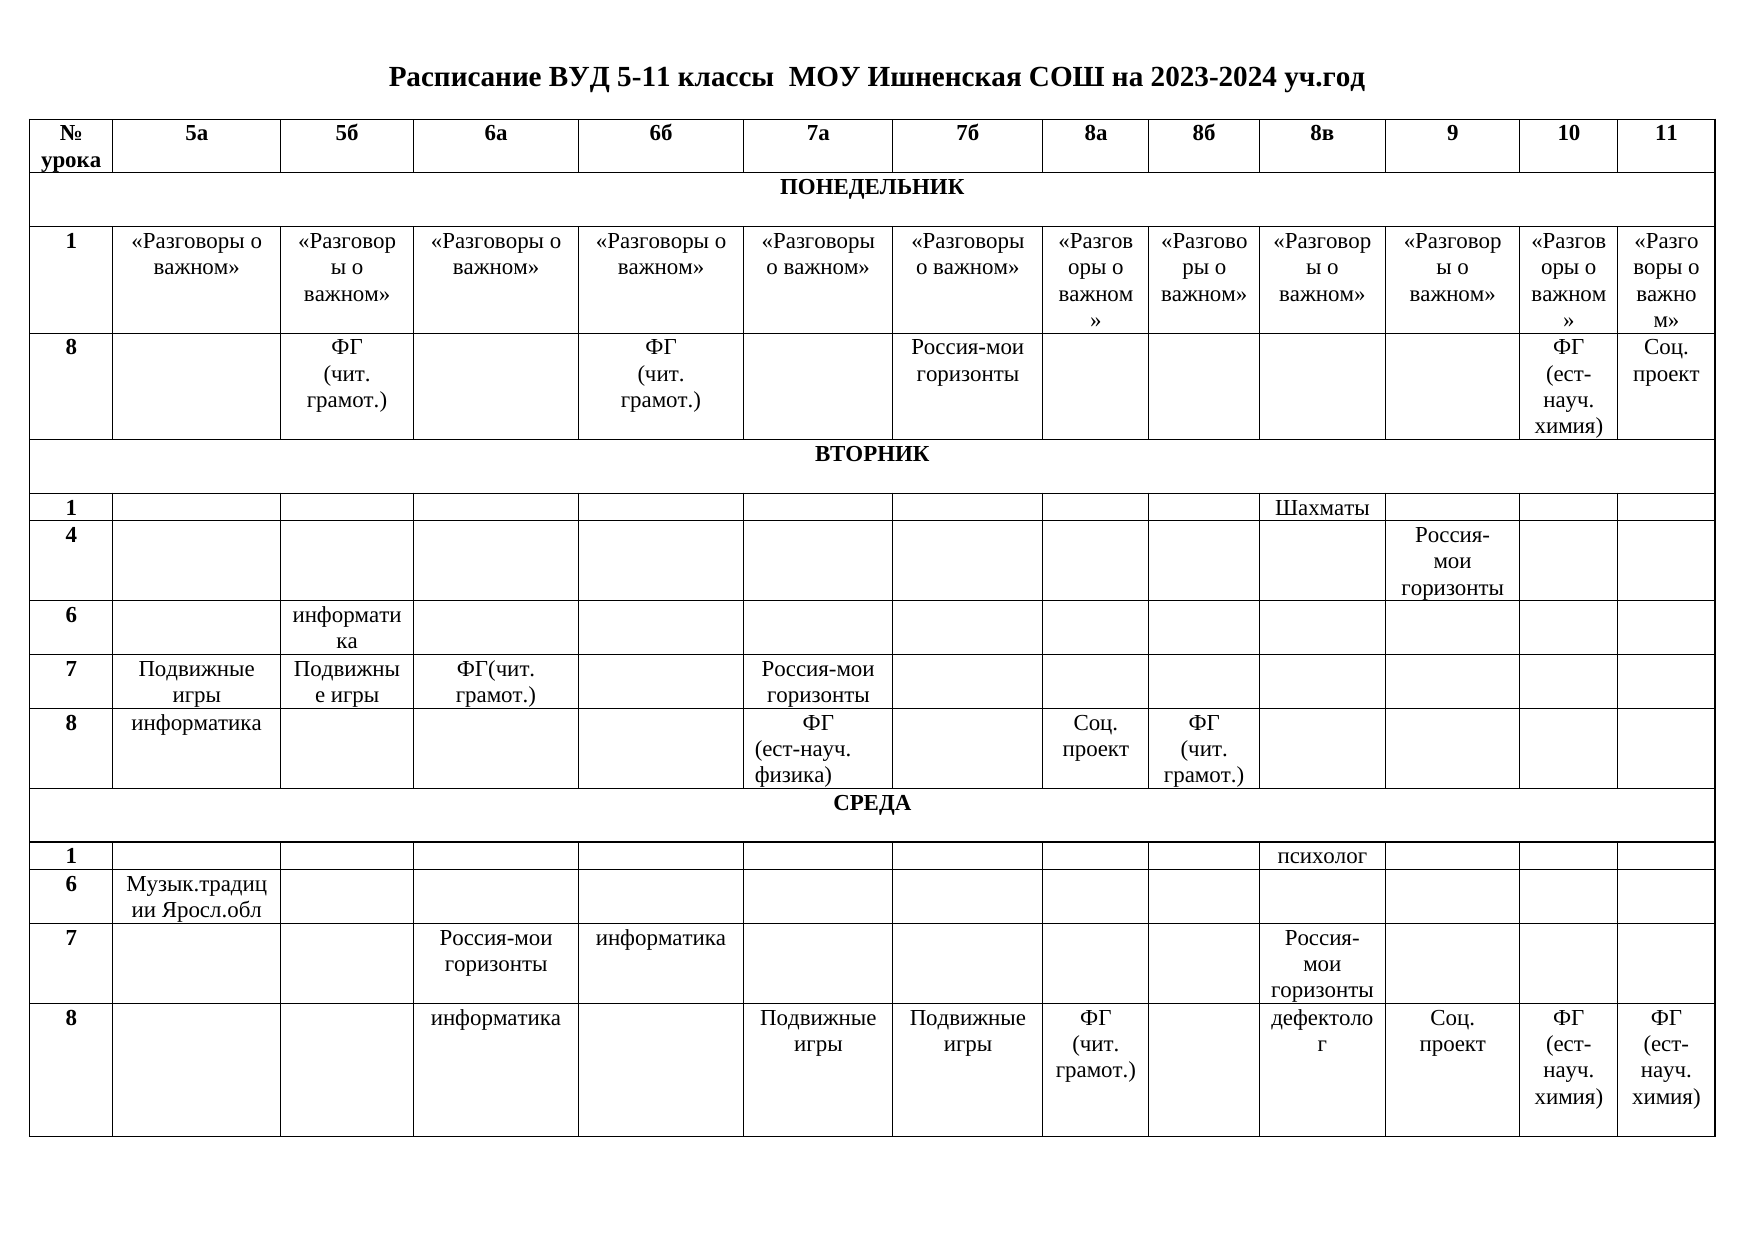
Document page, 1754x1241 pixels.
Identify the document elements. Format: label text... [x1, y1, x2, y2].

table_cell [1043, 601, 1148, 654]
table_cell «Разговоры о важном» [579, 227, 743, 332]
table_header 6б [579, 120, 743, 172]
table_cell «Разговоры о важном» [1260, 227, 1385, 332]
table_cell Подвижные игры [113, 655, 280, 708]
table_cell [893, 521, 1042, 600]
table_cell Соц. проект [1386, 1004, 1519, 1136]
table_cell 1 [30, 843, 112, 869]
table_cell [1149, 870, 1259, 923]
table_cell [744, 494, 892, 520]
table_cell дефектолог [1260, 1004, 1385, 1136]
table_cell «Разговоры о важном» [1520, 227, 1617, 332]
table_cell [113, 521, 280, 600]
table_cell [893, 709, 1042, 788]
table_cell информатика [281, 601, 413, 654]
table_cell [1618, 843, 1714, 869]
table_cell [1260, 655, 1385, 708]
table_header 7а [744, 120, 892, 172]
table_cell [1260, 601, 1385, 654]
table_cell «Разговоры о важном» [281, 227, 413, 332]
table_cell ФГ(чит. грамот.) [414, 655, 578, 708]
table_cell [579, 843, 743, 869]
table_cell [281, 1004, 413, 1136]
table_cell 8 [30, 709, 112, 788]
table_cell [1260, 870, 1385, 923]
table_cell [579, 1004, 743, 1136]
table_cell [1260, 709, 1385, 788]
table_cell [1386, 334, 1519, 439]
table_cell Подвижные игры [893, 1004, 1042, 1136]
table_cell [744, 601, 892, 654]
table_cell 8 [30, 334, 112, 439]
table_cell [893, 655, 1042, 708]
table_cell [1043, 494, 1148, 520]
table_cell ФГ (ест-науч. химия) [1618, 1004, 1714, 1136]
table_cell [113, 601, 280, 654]
table_cell [1520, 843, 1617, 869]
table_cell [414, 334, 578, 439]
table_cell [414, 870, 578, 923]
table_cell «Разговоры о важном» [893, 227, 1042, 332]
table_cell 1 [30, 494, 112, 520]
table_cell ФГ (ест-науч. химия) [1520, 334, 1617, 439]
table_header 8в [1260, 120, 1385, 172]
table_cell [1043, 334, 1148, 439]
table_header 7б [893, 120, 1042, 172]
table_cell [1149, 601, 1259, 654]
table_cell Соц. проект [1618, 334, 1714, 439]
table_cell [1149, 521, 1259, 600]
table_cell [1386, 924, 1519, 1003]
table_cell [1520, 870, 1617, 923]
table_cell [1260, 334, 1385, 439]
table_header 11 [1618, 120, 1714, 172]
table_cell [414, 521, 578, 600]
table_cell 1 [30, 227, 112, 332]
table_cell [1043, 924, 1148, 1003]
table_cell [414, 494, 578, 520]
table_cell [579, 494, 743, 520]
table_cell Подвижные игры [281, 655, 413, 708]
table_cell [579, 709, 743, 788]
table_cell [1520, 924, 1617, 1003]
table_cell [1149, 655, 1259, 708]
table_cell ФГ (чит. грамот.) [579, 334, 743, 439]
table_cell Россия-мои горизонты [414, 924, 578, 1003]
table_cell [1618, 709, 1714, 788]
table_cell [281, 924, 413, 1003]
table_cell [1520, 601, 1617, 654]
table_cell ФГ (чит. грамот.) [281, 334, 413, 439]
table_header 8а [1043, 120, 1148, 172]
table_cell Шахматы [1260, 494, 1385, 520]
table_cell [281, 521, 413, 600]
table_cell [281, 709, 413, 788]
table_cell [1043, 843, 1148, 869]
text Расписание ВУД 5-11 классы МОУ Ишненская СОШ на 2023-2024 уч.год [118, 59, 1636, 93]
table_cell информатика [579, 924, 743, 1003]
table_cell [744, 334, 892, 439]
table_cell [893, 924, 1042, 1003]
table_cell [1260, 521, 1385, 600]
table_cell [1386, 870, 1519, 923]
table_cell ПОНЕДЕЛЬНИК [30, 173, 1714, 226]
table_cell [1149, 334, 1259, 439]
table_cell [744, 843, 892, 869]
table_cell [1386, 709, 1519, 788]
table_cell психолог [1260, 843, 1385, 869]
table_cell [1043, 521, 1148, 600]
table_cell 6 [30, 870, 112, 923]
table_cell 7 [30, 655, 112, 708]
table_cell [1149, 843, 1259, 869]
table_cell Россия-мои горизонты [744, 655, 892, 708]
table_cell ФГ (ест-науч. химия) [1520, 1004, 1617, 1136]
table_cell [579, 521, 743, 600]
table_cell «Разговоры о важном» [1043, 227, 1148, 332]
table_cell Музык.традиции Яросл.обл [113, 870, 280, 923]
table_cell [281, 870, 413, 923]
table_cell [1520, 655, 1617, 708]
table_cell «Разговоры о важном» [1149, 227, 1259, 332]
table_header 6а [414, 120, 578, 172]
table_cell [1618, 494, 1714, 520]
table_cell [414, 709, 578, 788]
table_cell [579, 655, 743, 708]
table_cell «Разговоры о важном» [744, 227, 892, 332]
table_cell «Разговоры о важном» [1386, 227, 1519, 332]
table_cell [1386, 494, 1519, 520]
table_cell [744, 924, 892, 1003]
table_cell [1618, 601, 1714, 654]
table_cell [1520, 521, 1617, 600]
table_cell 4 [30, 521, 112, 600]
table_cell [744, 870, 892, 923]
table_cell ВТОРНИК [30, 440, 1714, 493]
table_cell [281, 843, 413, 869]
table_cell [113, 1004, 280, 1136]
table_header 9 [1386, 120, 1519, 172]
table_cell [893, 494, 1042, 520]
table_cell ФГ (чит. грамот.) [1043, 1004, 1148, 1136]
table_cell [893, 870, 1042, 923]
table_cell [1149, 924, 1259, 1003]
table_cell информатика [113, 709, 280, 788]
table_cell Подвижные игры [744, 1004, 892, 1136]
table_cell [1520, 709, 1617, 788]
table_cell [1043, 655, 1148, 708]
table_cell «Разговоры о важном» [414, 227, 578, 332]
table_cell [1520, 494, 1617, 520]
table_cell [113, 334, 280, 439]
table_cell [414, 601, 578, 654]
table_cell [893, 843, 1042, 869]
table_cell Россия-мои горизонты [1260, 924, 1385, 1003]
table_cell [1618, 924, 1714, 1003]
table_cell [1618, 655, 1714, 708]
table_cell ФГ (ест-науч. физика) [744, 709, 892, 788]
table_cell информатика [414, 1004, 578, 1136]
table_cell [113, 494, 280, 520]
table_cell «Разговоры о важном» [1618, 227, 1714, 332]
table_cell [414, 843, 578, 869]
table_cell [281, 494, 413, 520]
table_cell [579, 601, 743, 654]
table_header № урока [30, 120, 112, 172]
table_header 8б [1149, 120, 1259, 172]
table_cell [1043, 870, 1148, 923]
table_cell Россия-мои горизонты [1386, 521, 1519, 600]
table_header 5а [113, 120, 280, 172]
table_cell [1618, 521, 1714, 600]
table_header 10 [1520, 120, 1617, 172]
table_cell [1386, 843, 1519, 869]
table_cell [1386, 655, 1519, 708]
table_cell [1618, 870, 1714, 923]
table_cell [893, 601, 1042, 654]
table_cell 7 [30, 924, 112, 1003]
table_cell Соц. проект [1043, 709, 1148, 788]
table_cell [579, 870, 743, 923]
table_cell 8 [30, 1004, 112, 1136]
table_cell [744, 521, 892, 600]
table_cell ФГ (чит. грамот.) [1149, 709, 1259, 788]
table_cell [1149, 1004, 1259, 1136]
table_cell «Разговоры о важном» [113, 227, 280, 332]
table_cell 6 [30, 601, 112, 654]
table_cell [113, 843, 280, 869]
table_cell СРЕДА [30, 789, 1714, 841]
table_cell [1149, 494, 1259, 520]
table_cell Россия-мои горизонты [893, 334, 1042, 439]
table_header 5б [281, 120, 413, 172]
table_cell [1386, 601, 1519, 654]
table_cell [113, 924, 280, 1003]
